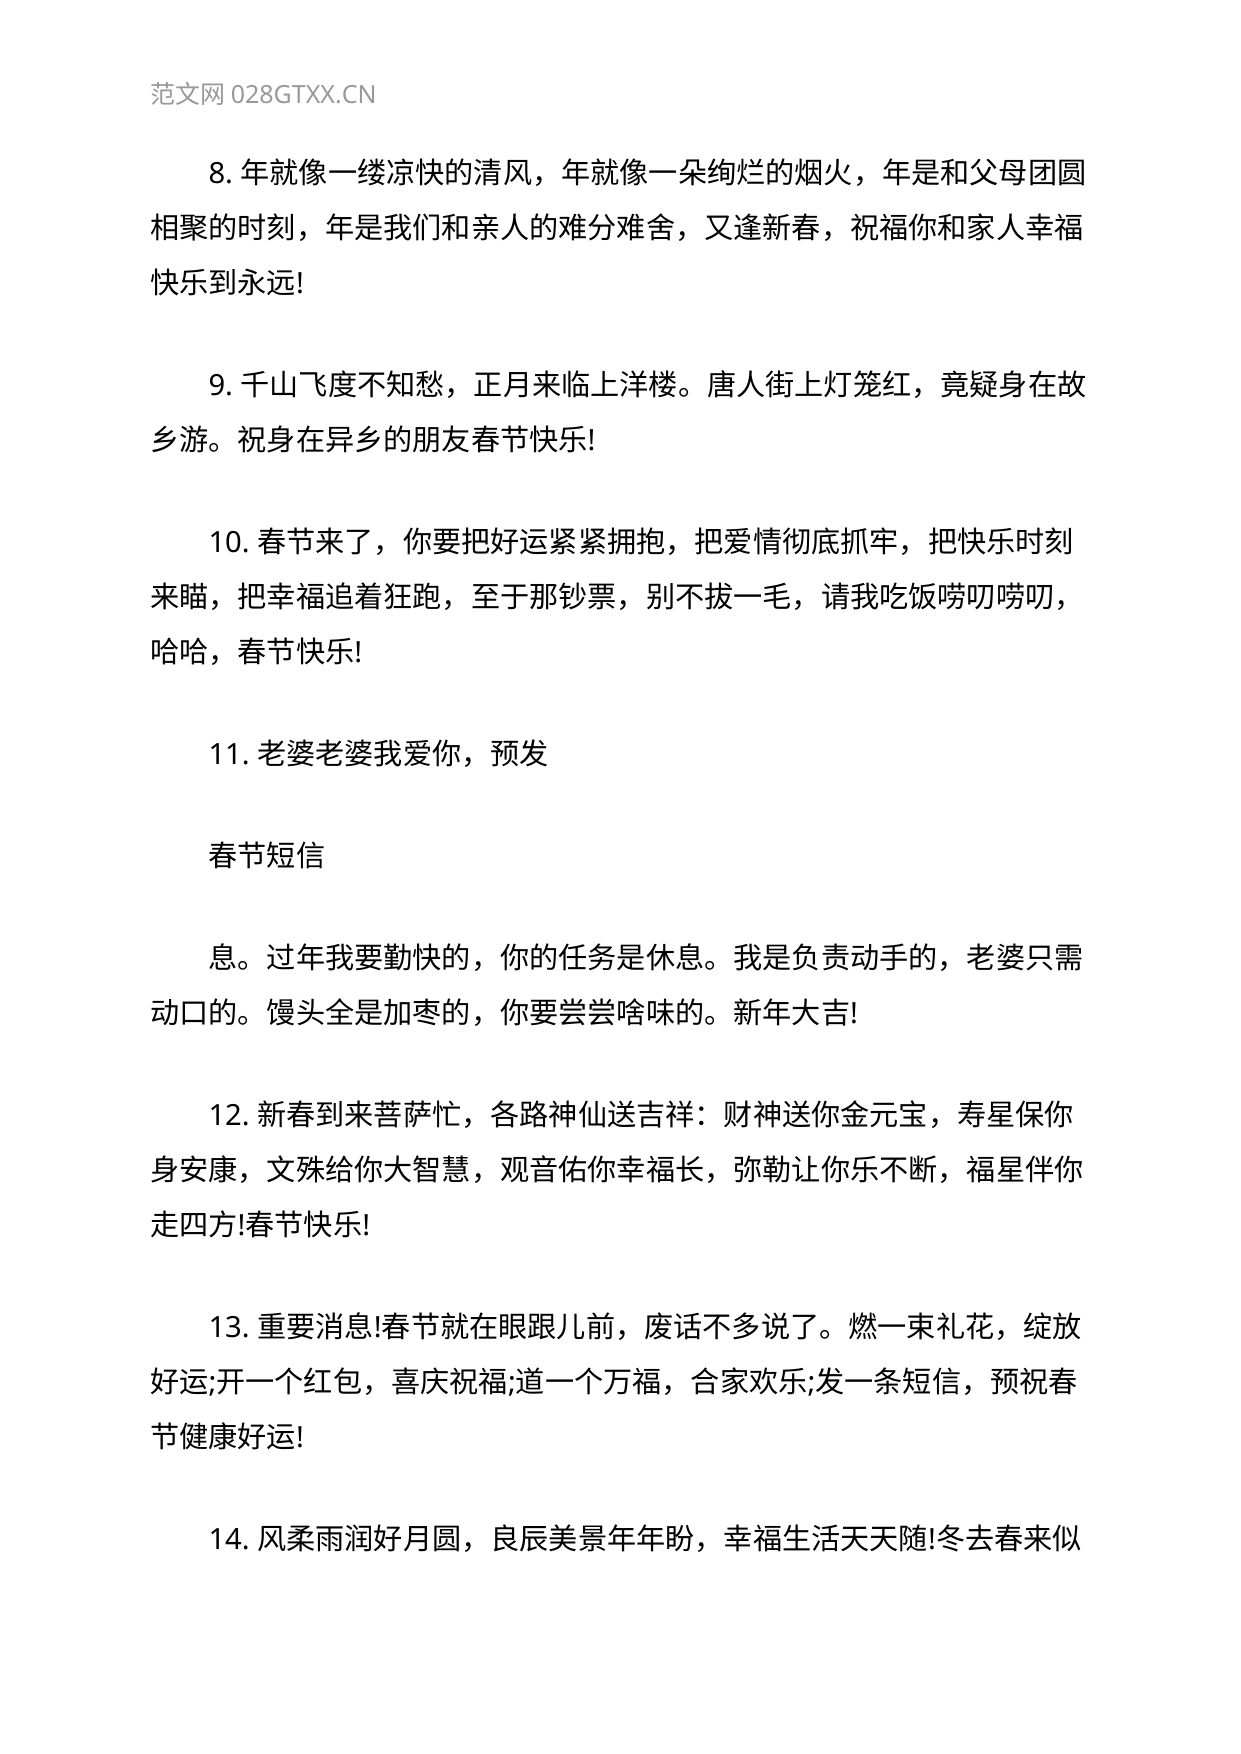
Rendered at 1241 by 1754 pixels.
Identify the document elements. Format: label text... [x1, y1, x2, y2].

text 12. 新春到来菩萨忙，各路神仙送吉祥：财神送你金元宝，寿星保你身安康，文殊给你大智慧，观音佑你幸福长，弥勒让你乐不断，福星伴你走四方!春节快乐! [150, 1091, 1090, 1244]
text 11. 老婆老婆我爱你，预发 [150, 731, 1090, 773]
text 息。过年我要勤快的，你的任务是休息。我是负责动手的，老婆只需动口的。馒头全是加枣的，你要尝尝啥味的。新年大吉! [150, 934, 1090, 1032]
text 9. 千山飞度不知愁，正月来临上洋楼。唐人街上灯笼红，竟疑身在故乡游。祝身在异乡的朋友春节快乐! [150, 362, 1090, 459]
text 春节短信 [150, 833, 1090, 875]
text 8. 年就像一缕凉快的清风，年就像一朵绚烂的烟火，年是和父母团圆相聚的时刻，年是我们和亲人的难分难舍，又逢新春，祝福你和家人幸福快乐到永远! [150, 150, 1090, 302]
text 13. 重要消息!春节就在眼跟儿前，废话不多说了。燃一束礼花，绽放好运;开一个红包，喜庆祝福;道一个万福，合家欢乐;发一条短信，预祝春节健康好运! [150, 1303, 1090, 1456]
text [150, 1515, 1090, 1558]
text 10. 春节来了，你要把好运紧紧拥抱，把爱情彻底抓牢，把快乐时刻来瞄，把幸福追着狂跑，至于那钞票，别不拔一毛，请我吃饭唠叨唠叨，哈哈，春节快乐! [150, 519, 1090, 671]
